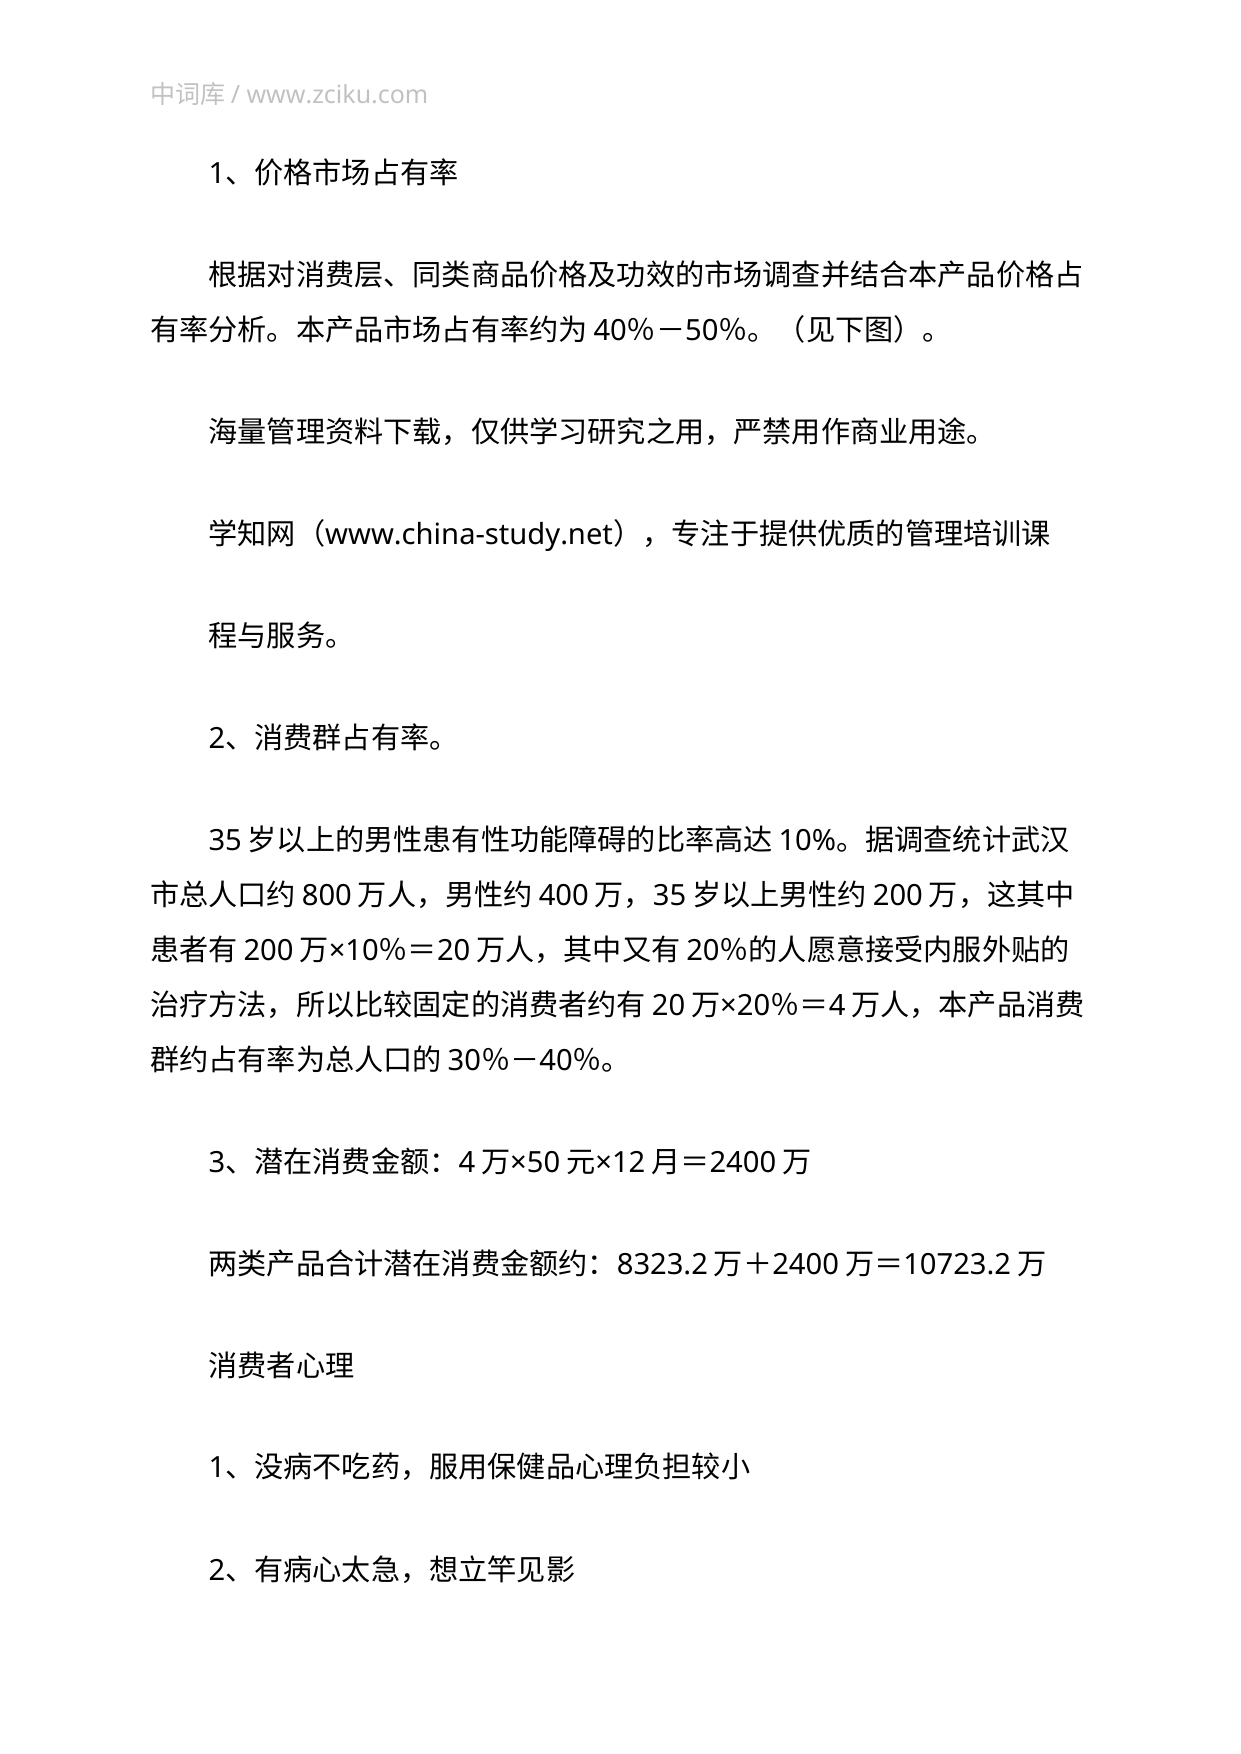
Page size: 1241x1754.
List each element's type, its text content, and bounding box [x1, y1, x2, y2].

text 两类产品合计潜在消费金额约：8323.2万＋2400万＝10723.2万 [150, 1240, 1090, 1283]
text 35岁以上的男性患有性功能障碍的比率高达10%。据调查统计武汉市总人口约800万人，男性约400万，35岁以上男性约200万，这其中患者有200万×10％＝20万人，其中又有20％的人愿意接受内服外贴的治疗方法，所以比较固定的消费者约有20万×20％＝4万人，本产品消费群约占有率为总人口的30％－40％。 [150, 816, 1090, 1079]
text 海量管理资料下载，仅供学习研究之用，严禁用作商业用途。 [150, 409, 1090, 451]
text 根据对消费层、同类商品价格及功效的市场调查并结合本产品价格占有率分析。本产品市场占有率约为40％－50％。（见下图）。 [150, 252, 1090, 349]
text 2、有病心太急，想立竿见影 [150, 1546, 1090, 1588]
text 3、潜在消费金额：4万×50元×12月＝2400万 [150, 1138, 1090, 1181]
text 1、没病不吃药，服用保健品心理负担较小 [150, 1444, 1090, 1486]
text 1、价格市场占有率 [150, 150, 1090, 192]
text 程与服务。 [150, 613, 1090, 655]
text 2、消费群占有率。 [150, 714, 1090, 757]
text 消费者心理 [150, 1342, 1090, 1384]
text 学知网（www.china-study.net），专注于提供优质的管理培训课 [150, 511, 1090, 553]
